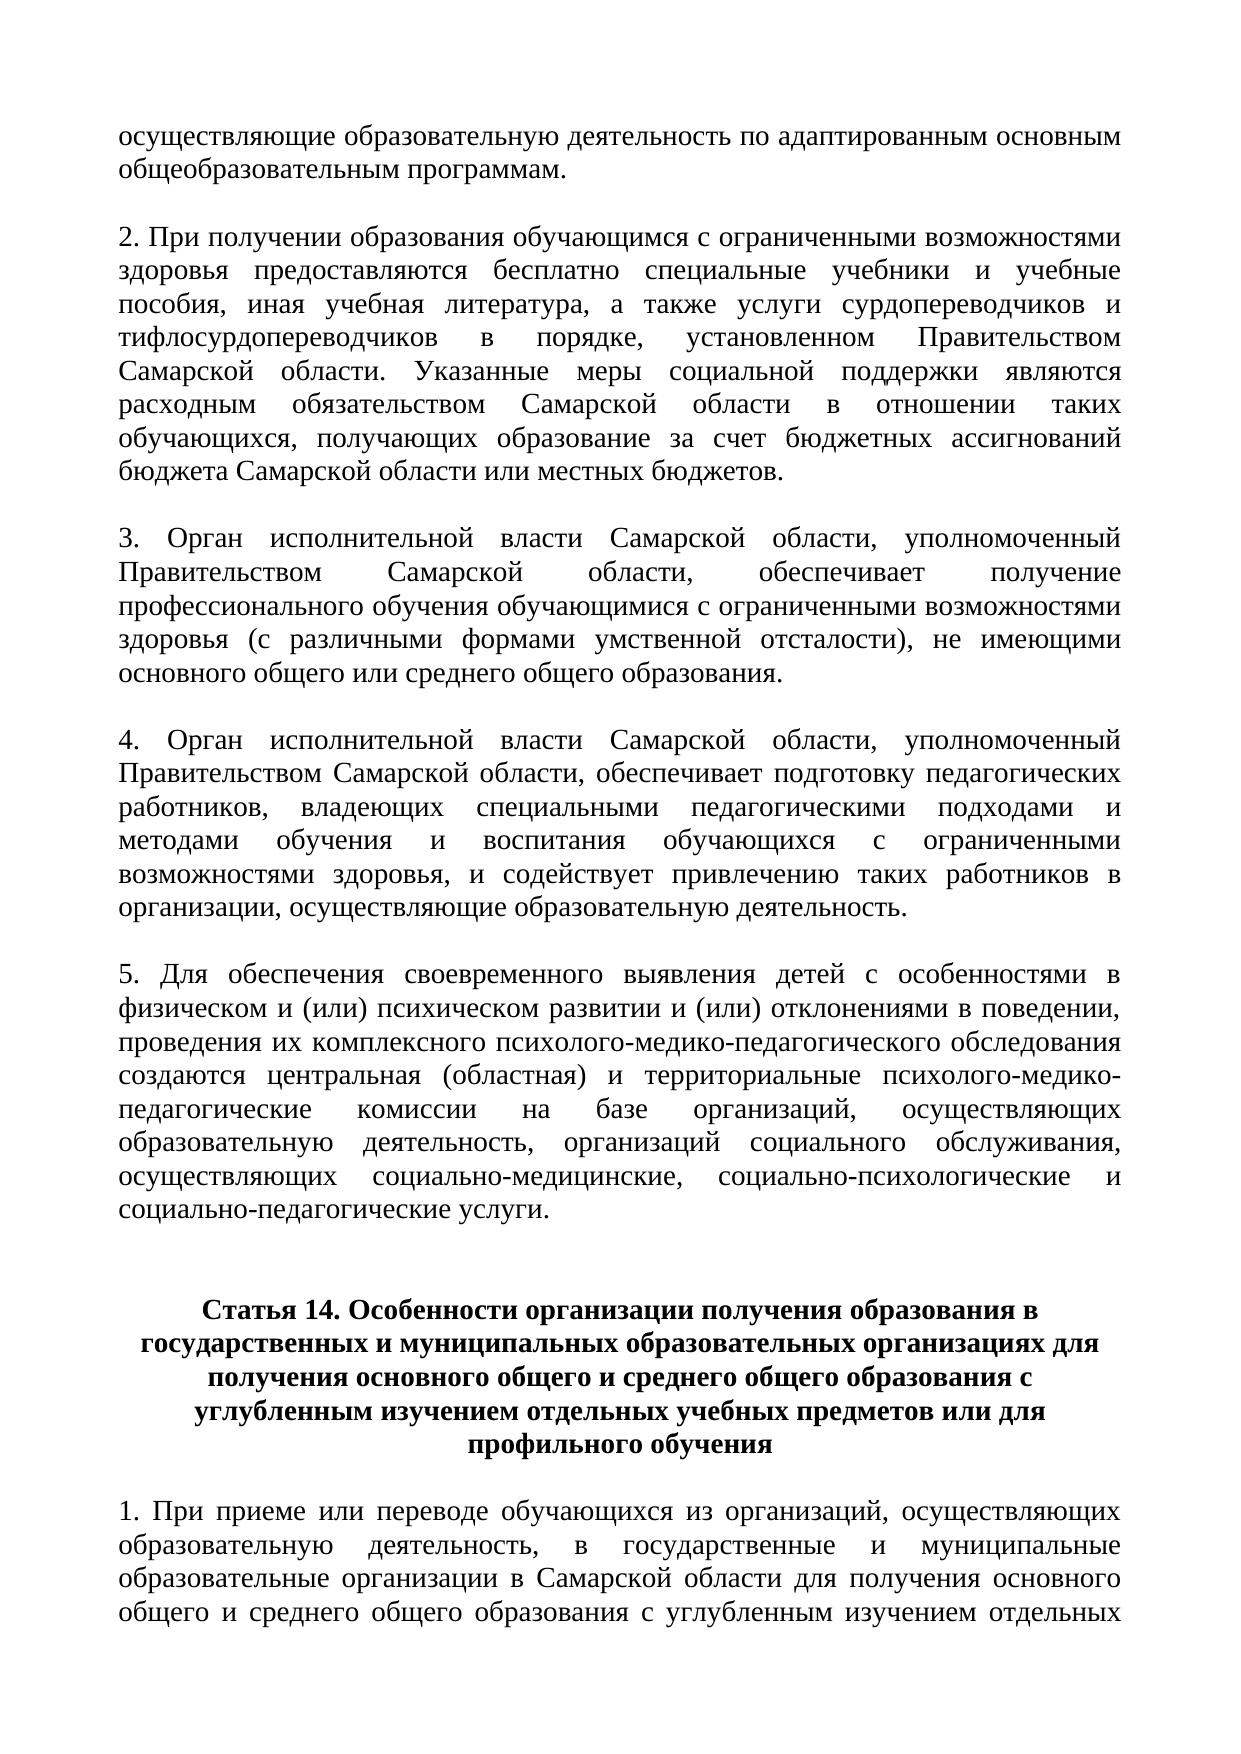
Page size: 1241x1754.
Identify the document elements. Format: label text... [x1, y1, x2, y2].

text 2. При получении образования обучающимся с ограниченными возможностями здоровья предоставляются бесплатно специальные учебники и учебные пособия, иная учебная литература, а также услуги сурдопереводчиков и тифлосурдопереводчиков в порядке, установленном Правительством Самарской области. Указанные меры социальной поддержки являются расходным обязательством Самарской области в отношении таких обучающихся, получающих образование за счет бюджетных ассигнований бюджета Самарской области или местных бюджетов. [118, 185, 1122, 487]
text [118, 1460, 1122, 1627]
text 3. Орган исполнительной власти Самарской области, уполномоченный Правительством Самарской области, обеспечивает получение профессионального обучения обучающимися с ограниченными возможностями здоровья (с различными формами умственной отсталости), не имеющими основного общего или среднего общего образования. [118, 487, 1122, 688]
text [118, 118, 1122, 185]
text Статья 14. Особенности организации получения образования в государственных и муниципальных образовательных организациях для получения основного общего и среднего общего образования с углубленным изучением отдельных учебных предметов или для профильного обучения [118, 1225, 1122, 1460]
text 4. Орган исполнительной власти Самарской области, уполномоченный Правительством Самарской области, обеспечивает подготовку педагогических работников, владеющих специальными педагогическими подходами и методами обучения и воспитания обучающихся с ограниченными возможностями здоровья, и содействует привлечению таких работников в организации, осуществляющие образовательную деятельность. [118, 688, 1122, 923]
text 5. Для обеспечения своевременного выявления детей с особенностями в физическом и (или) психическом развитии и (или) отклонениями в поведении, проведения их комплексного психолого-медико-педагогического обследования создаются центральная (областная) и территориальные психолого-медико-педагогические комиссии на базе организаций, осуществляющих образовательную деятельность, организаций социального обслуживания, осуществляющих социально-медицинские, социально-психологические и социально-педагогические услуги. [118, 923, 1122, 1225]
